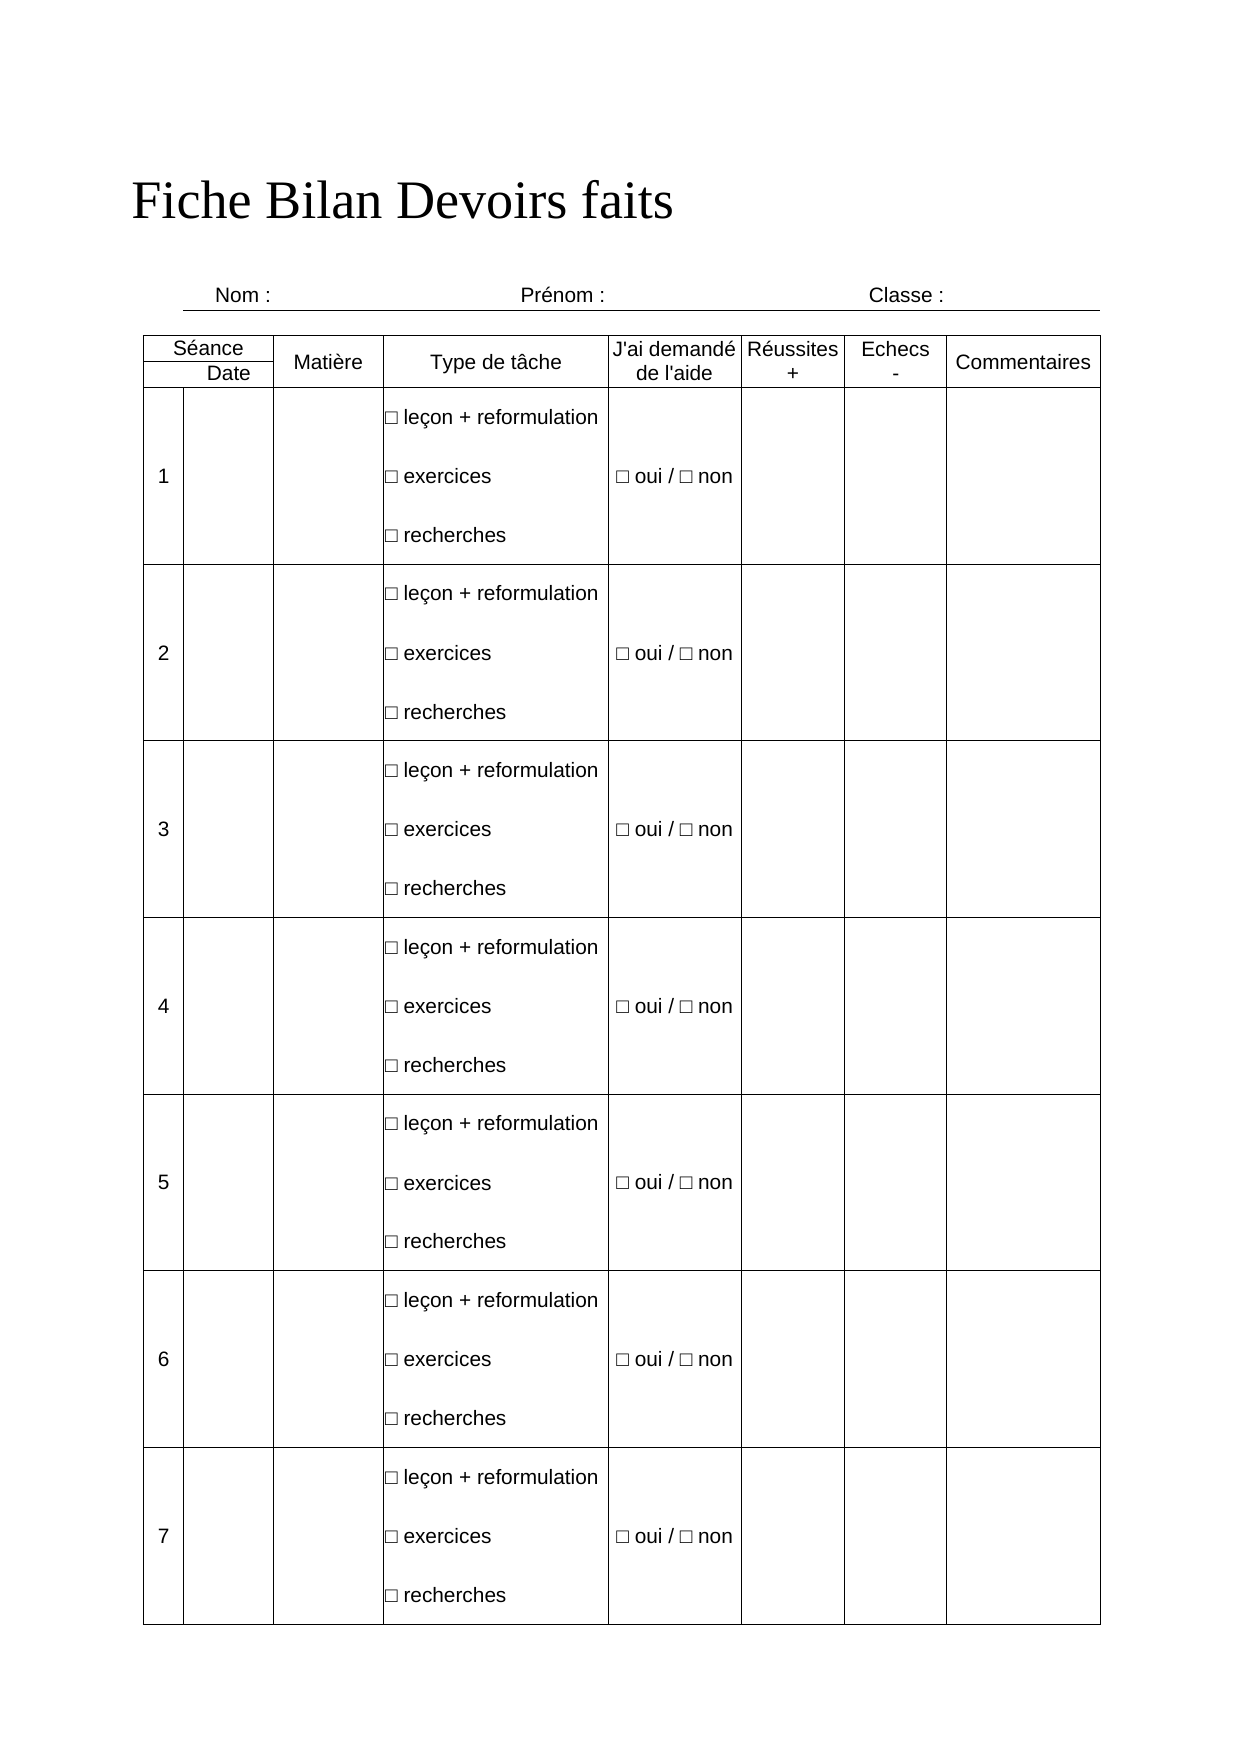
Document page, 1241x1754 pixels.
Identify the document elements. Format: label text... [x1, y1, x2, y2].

table_header Réussites + [742, 336, 844, 387]
table_cell [184, 918, 273, 1094]
table_cell 5 [144, 1095, 183, 1270]
table_cell 7 [144, 1448, 183, 1624]
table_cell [384, 1095, 608, 1270]
table_cell [947, 565, 1100, 740]
table_cell 1 [144, 388, 183, 564]
table_cell [845, 1271, 946, 1447]
table_cell [947, 918, 1100, 1094]
table_cell □ oui / □ non [609, 1271, 741, 1447]
table_cell [845, 1095, 946, 1270]
table_cell [947, 1271, 1100, 1447]
table_cell [742, 741, 844, 917]
table_cell [845, 741, 946, 917]
table_cell [742, 1095, 844, 1270]
table_cell □ oui / □ non [609, 565, 741, 740]
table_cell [384, 1271, 608, 1447]
table_cell [947, 741, 1100, 917]
text Fiche Bilan Devoirs faits [131, 168, 1111, 230]
table_cell [947, 388, 1100, 564]
table_header Séance [144, 336, 273, 361]
table_cell □ oui / □ non [609, 741, 741, 917]
table_cell [845, 918, 946, 1094]
table_cell [274, 388, 383, 564]
table_cell □ oui / □ non [609, 388, 741, 564]
table_cell Date [144, 362, 273, 387]
table_cell [742, 1271, 844, 1447]
table_cell [947, 1448, 1100, 1624]
table_cell □ oui / □ non [609, 1095, 741, 1270]
table_cell 2 [144, 565, 183, 740]
table_cell 4 [144, 918, 183, 1094]
table_cell [742, 388, 844, 564]
table_cell [742, 918, 844, 1094]
table_cell 3 [144, 741, 183, 917]
table_cell [274, 741, 383, 917]
table_cell leçon + reformulation exercices recherches [384, 565, 608, 740]
table_cell □ oui / □ non [609, 918, 741, 1094]
table_cell [184, 741, 273, 917]
table_cell [184, 565, 273, 740]
table_cell [274, 1095, 383, 1270]
table_cell [184, 1448, 273, 1624]
table_header Type de tâche [384, 336, 608, 387]
table_cell [845, 388, 946, 564]
table_header Commentaires [947, 336, 1100, 387]
table_cell leçon + reformulation exercices recherches [384, 388, 608, 564]
table_cell leçon + reformulation exercices recherches [384, 741, 608, 917]
table_header J'ai demandé de l'aide [609, 336, 741, 387]
table_cell [184, 1095, 273, 1270]
text Nom : Prénom : Classe : [215, 283, 1111, 307]
table_cell [947, 1095, 1100, 1270]
table_cell [274, 918, 383, 1094]
table_cell [742, 1448, 844, 1624]
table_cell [384, 1448, 608, 1624]
table_cell [742, 565, 844, 740]
table_cell [845, 1448, 946, 1624]
table_cell [184, 1271, 273, 1447]
table_cell [274, 565, 383, 740]
table_cell □ oui / □ non [609, 1448, 741, 1624]
table_cell leçon + reformulation exercices recherches [384, 918, 608, 1094]
table_cell [184, 388, 273, 564]
table_header Matière [274, 336, 383, 387]
table_cell [845, 565, 946, 740]
table_cell [274, 1271, 383, 1447]
table_cell [274, 1448, 383, 1624]
table_header Echecs - [845, 336, 946, 387]
table_cell 6 [144, 1271, 183, 1447]
